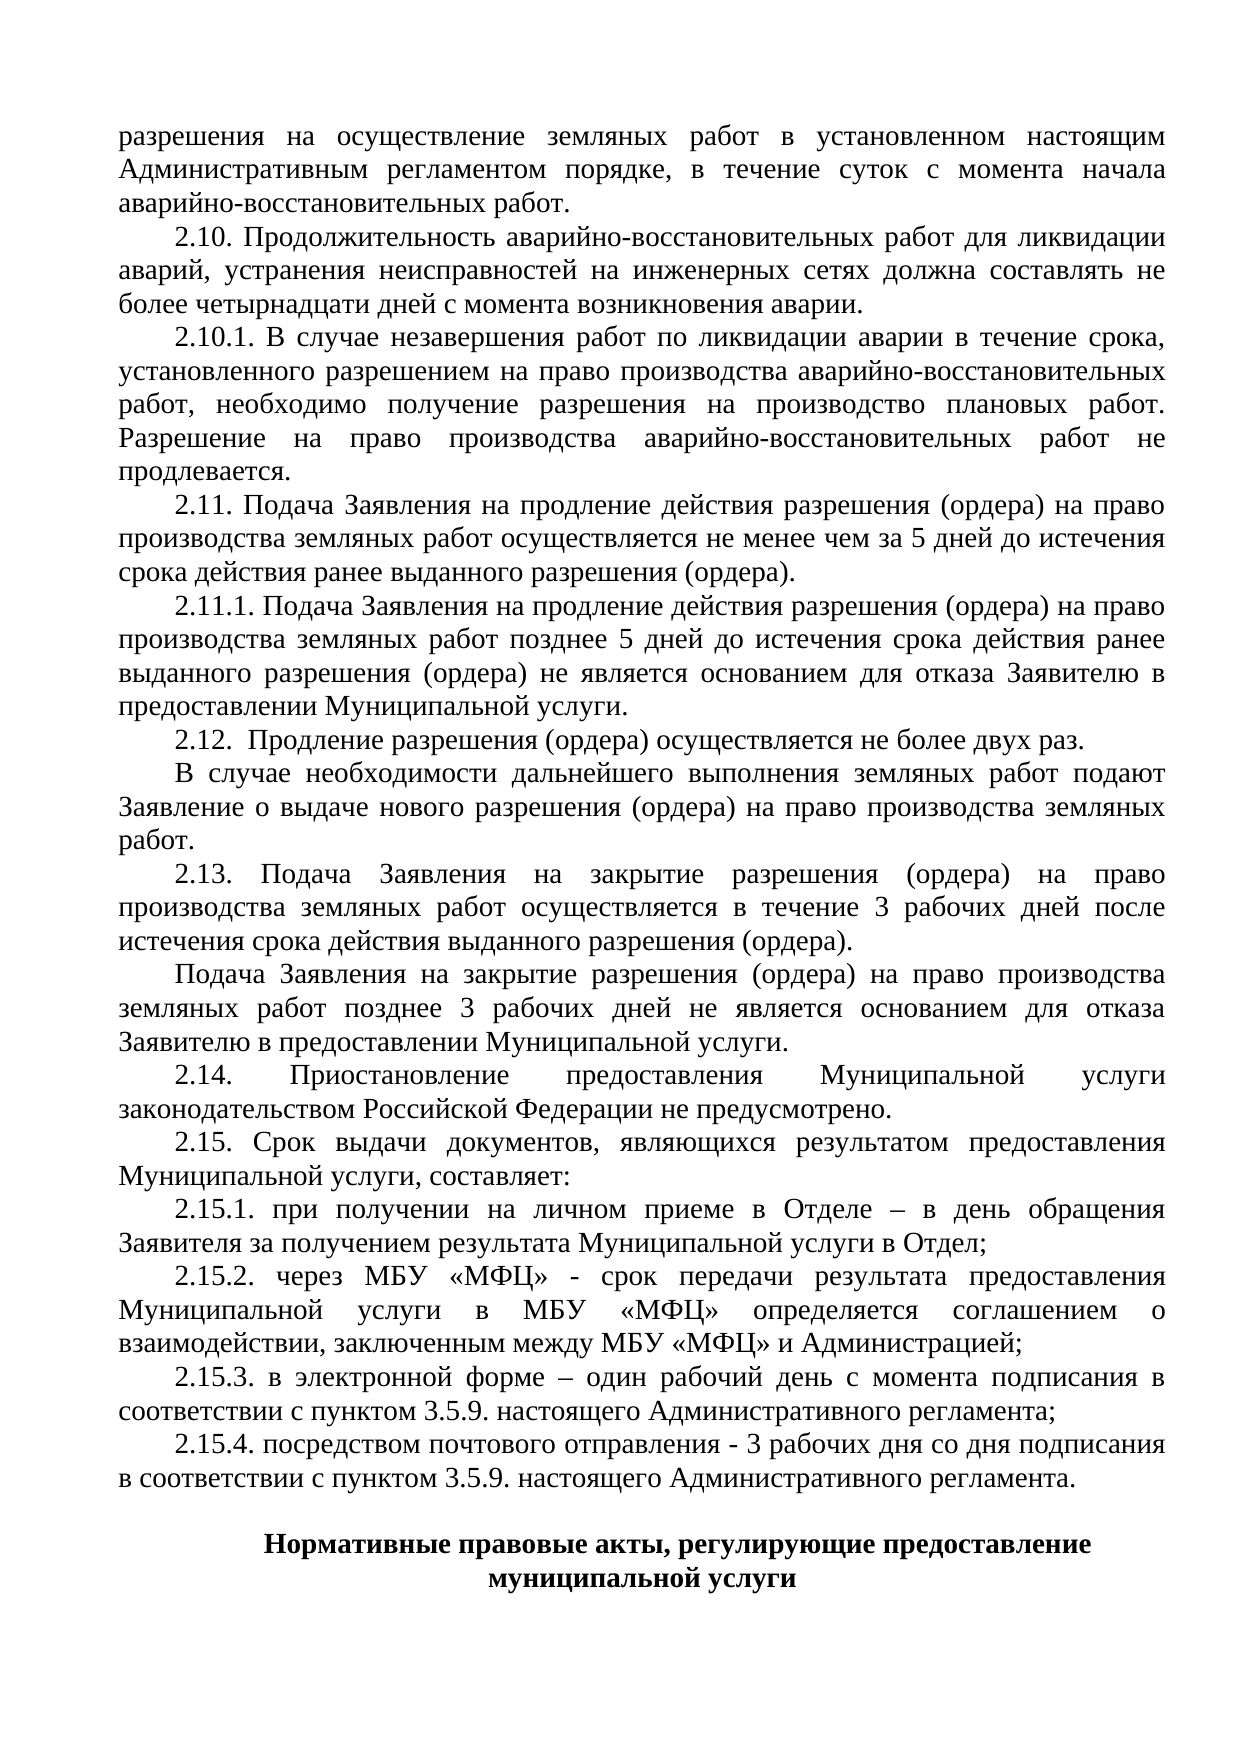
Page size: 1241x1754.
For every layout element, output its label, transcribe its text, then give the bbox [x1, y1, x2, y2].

text Нормативные правовые акты, регулирующие предоставление муниципальной услуги [120, 1527, 1164, 1595]
text 2.15.2. через МБУ «МФЦ» - срок передачи результата предоставления Муниципальной услуги в МБУ «МФЦ» определяется соглашением о взаимодействии, заключенным между МБУ «МФЦ» и Администрацией; [118, 1258, 1167, 1359]
text 2.15. Срок выдачи документов, являющихся результатом предоставления Муниципальной услуги, составляет: [118, 1124, 1167, 1191]
text 2.15.3. в электронной форме – один рабочий день с момента подписания в соответствии с пунктом 3.5.9. настоящего Административного регламента; [118, 1359, 1167, 1426]
text 2.15.1. при получении на личном приеме в Отделе – в день обращения Заявителя за получением результата Муниципальной услуги в Отдел; [118, 1191, 1167, 1258]
text 2.12. Продление разрешения (ордера) осуществляется не более двух раз. [118, 722, 1167, 755]
text 2.11.1. Подача Заявления на продление действия разрешения (ордера) на право производства земляных работ позднее 5 дней до истечения срока действия ранее выданного разрешения (ордера) не является основанием для отказа Заявителю в предоставлении Муниципальной услуги. [118, 588, 1167, 722]
text 2.13. Подача Заявления на закрытие разрешения (ордера) на право производства земляных работ осуществляется в течение 3 рабочих дней после истечения срока действия выданного разрешения (ордера). [118, 856, 1167, 957]
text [118, 118, 1167, 219]
text 2.10. Продолжительность аварийно-восстановительных работ для ликвидации аварий, устранения неисправностей на инженерных сетях должна составлять не более четырнадцати дней с момента возникновения аварии. [118, 219, 1167, 319]
text В случае необходимости дальнейшего выполнения земляных работ подают Заявление о выдаче нового разрешения (ордера) на право производства земляных работ. [118, 755, 1167, 856]
text 2.11. Подача Заявления на продление действия разрешения (ордера) на право производства земляных работ осуществляется не менее чем за 5 дней до истечения срока действия ранее выданного разрешения (ордера). [118, 487, 1167, 588]
text Подача Заявления на закрытие разрешения (ордера) на право производства земляных работ позднее 3 рабочих дней не является основанием для отказа Заявителю в предоставлении Муниципальной услуги. [118, 957, 1167, 1057]
text 2.10.1. В случае незавершения работ по ликвидации аварии в течение срока, установленного разрешением на право производства аварийно-восстановительных работ, необходимо получение разрешения на производство плановых работ. Разрешение на право производства аварийно-восстановительных работ не продлевается. [118, 319, 1167, 487]
text 2.14. Приостановление предоставления Муниципальной услуги законодательством Российской Федерации не предусмотрено. [118, 1057, 1167, 1124]
text 2.15.4. посредством почтового отправления - 3 рабочих дня со дня подписания в соответствии с пунктом 3.5.9. настоящего Административного регламента. [118, 1426, 1167, 1493]
